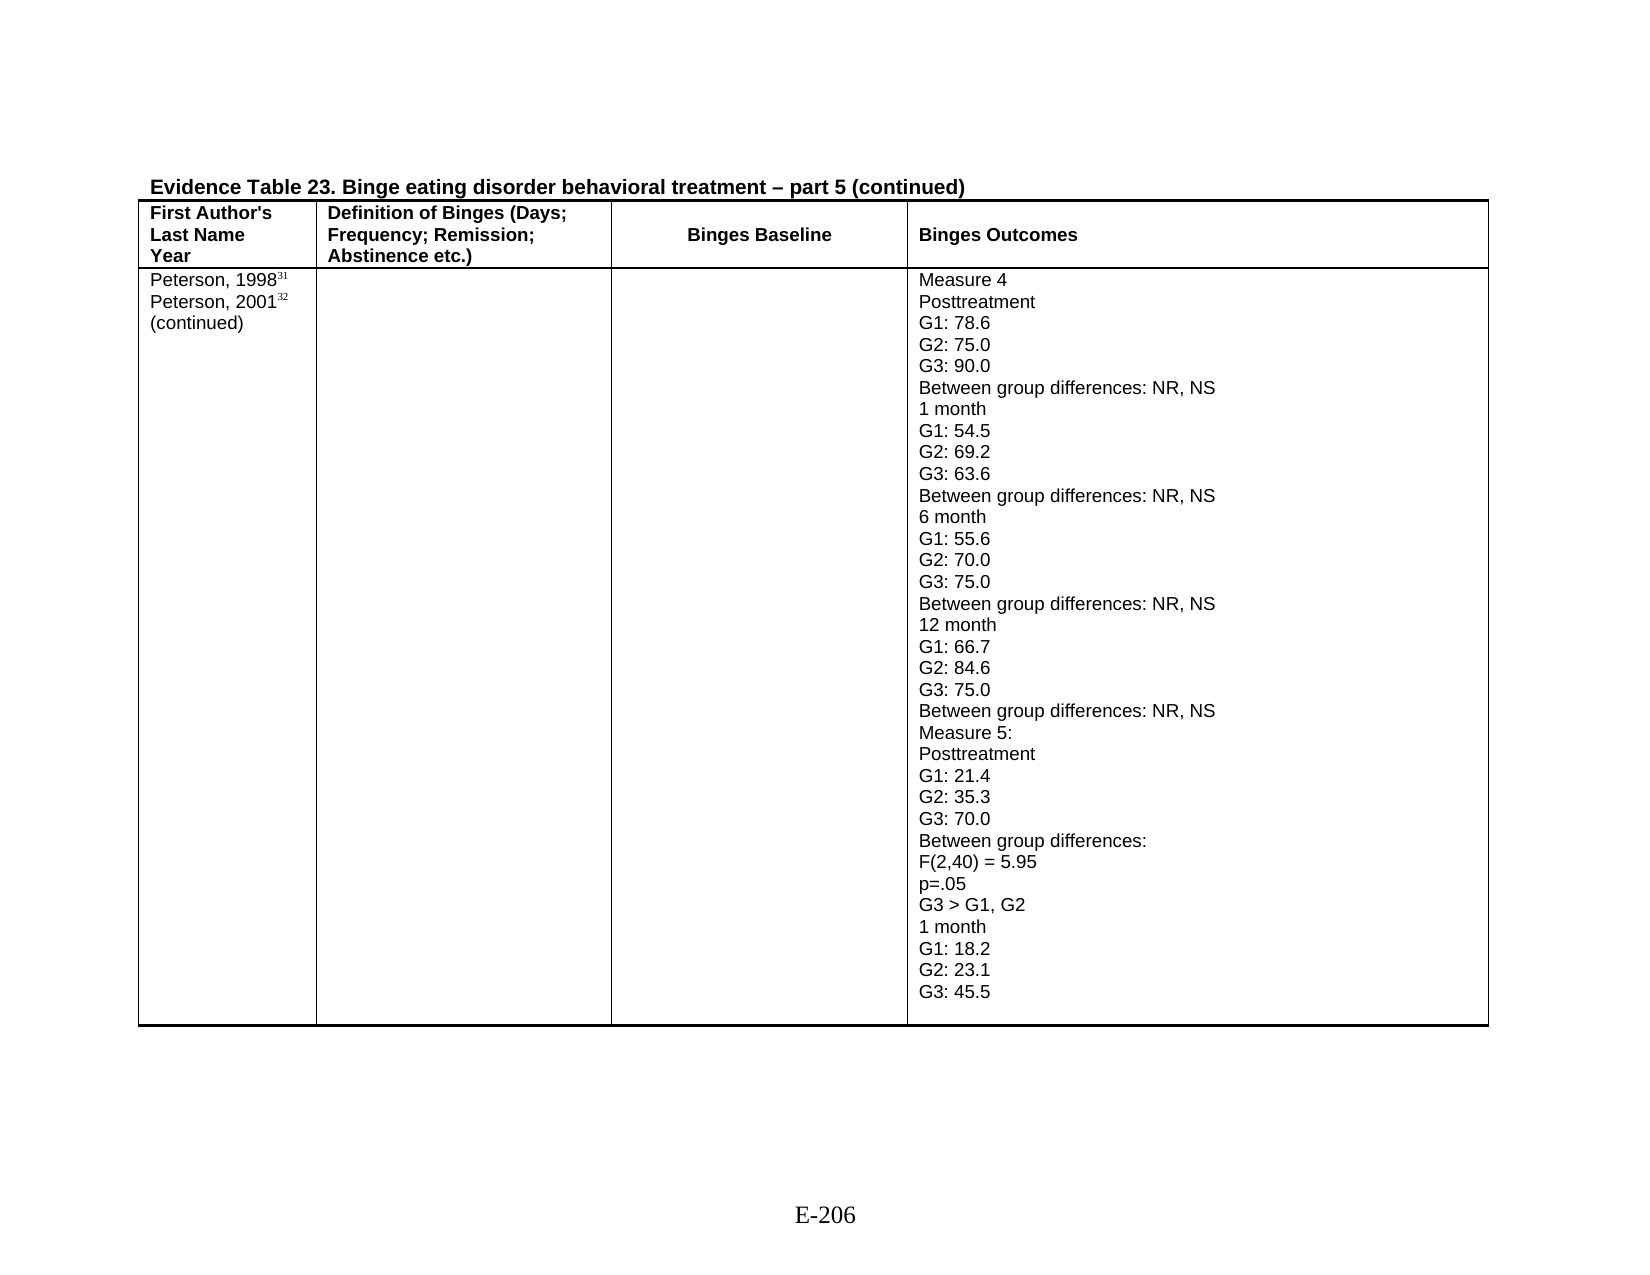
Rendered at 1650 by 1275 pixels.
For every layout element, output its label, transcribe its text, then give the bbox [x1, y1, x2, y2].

table_header Binges Outcomes [908, 202, 1488, 267]
table_cell [612, 269, 907, 1023]
table_cell Peterson, 199831 Peterson, 200132 (continued) [139, 269, 316, 1023]
table_header Binges Baseline [612, 202, 907, 267]
table_header Definition of Binges (Days; Frequency; Remission; Abstinence etc.) [317, 202, 611, 267]
title Evidence Table 23. Binge eating disorder behavioral treatment – part 5 (continued) [150, 175, 1500, 199]
table_cell [317, 269, 611, 1023]
table_header First Author's Last Name Year [139, 202, 316, 267]
table_cell Measure 4 Posttreatment G1: 78.6 G2: 75.0 G3: 90.0 Between group differences: NR, NS 1 month G1: 54.5 G2: 69.2 G3: 63.6 Between group differences: NR, NS 6 month G1: 55.6 G2: 70.0 G3: 75.0 Between group differences: NR, NS 12 month G1: 66.7 G2: 84.6 G3: 75.0 Between group differences: NR, NS Measure 5: Posttreatment G1: 21.4 G2: 35.3 G3: 70.0 Between group differences: F(2,40) = 5.95 p=.05 G3 > G1, G2 1 month G1: 18.2 G2: 23.1 G3: 45.5 [908, 269, 1488, 1023]
